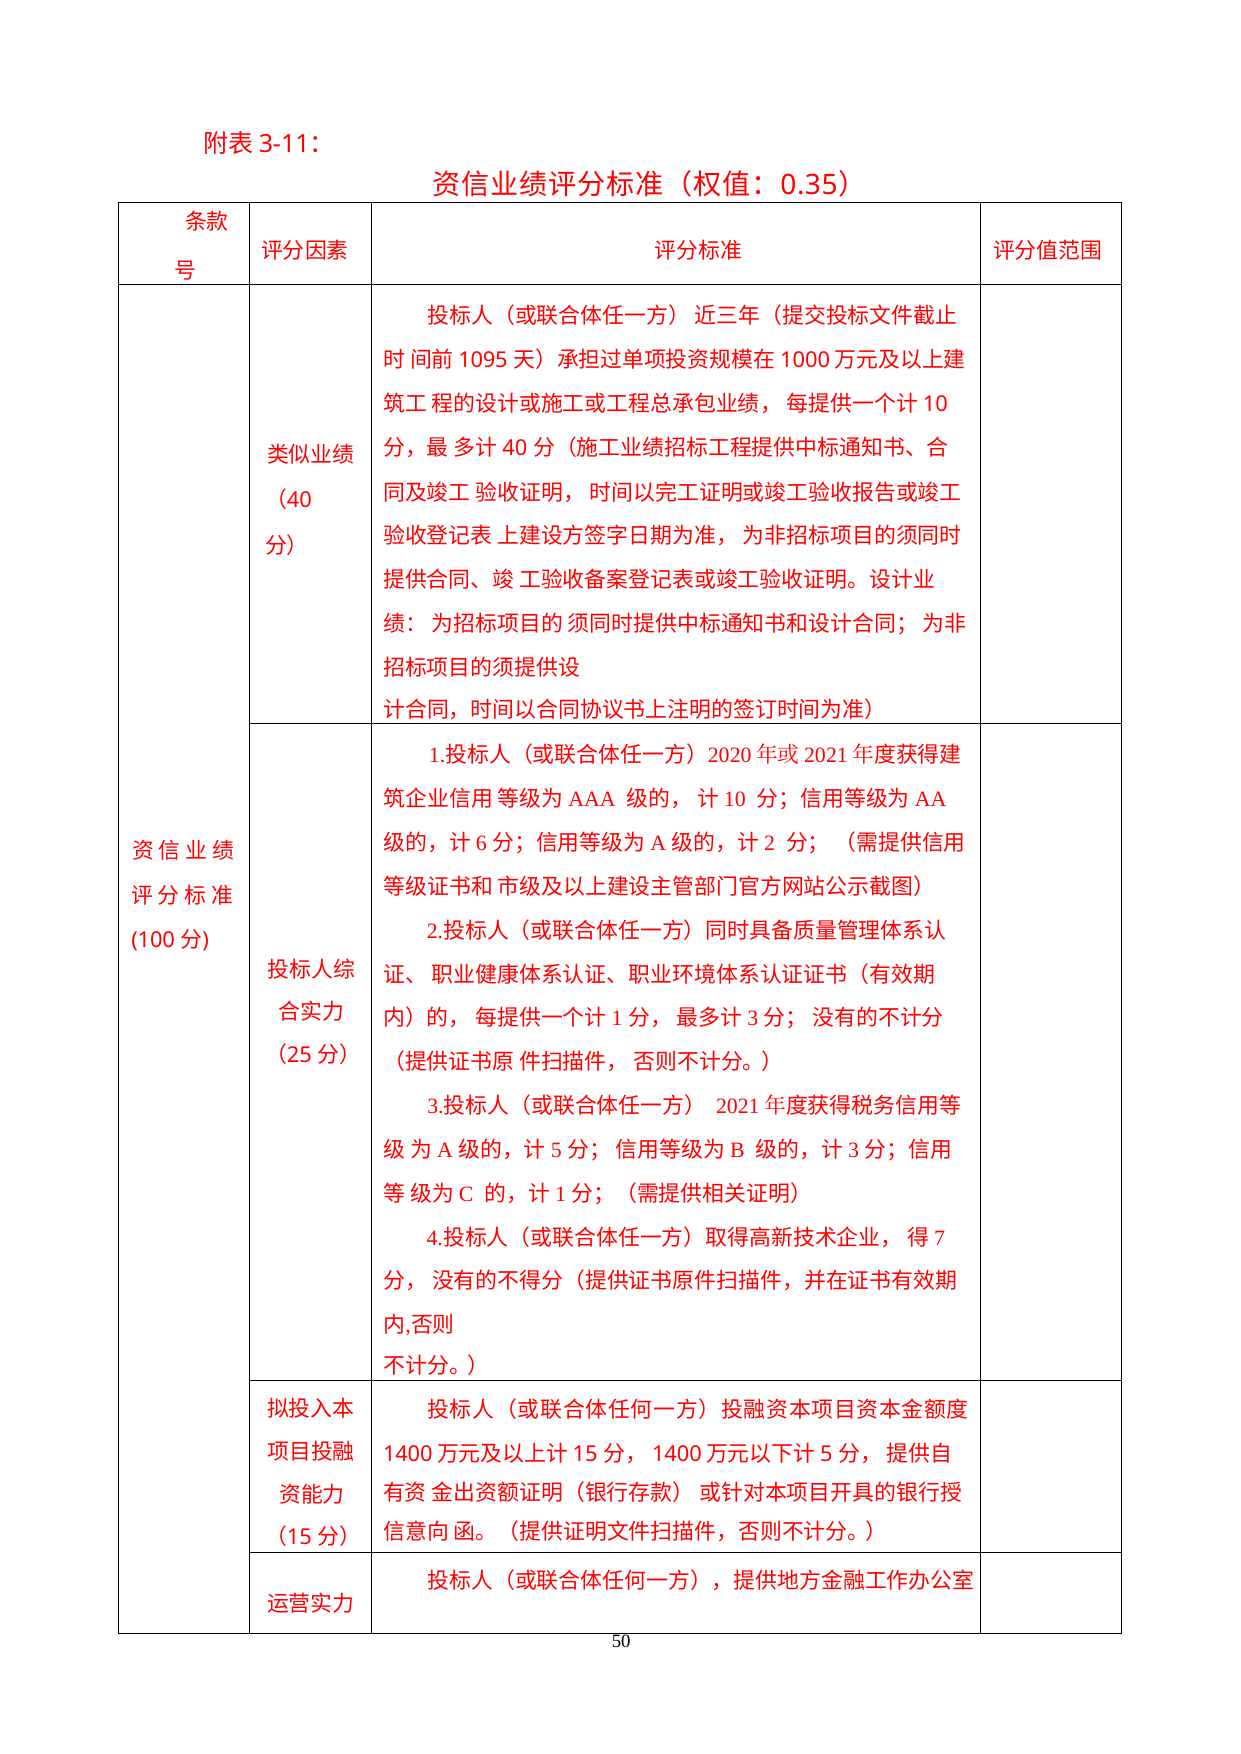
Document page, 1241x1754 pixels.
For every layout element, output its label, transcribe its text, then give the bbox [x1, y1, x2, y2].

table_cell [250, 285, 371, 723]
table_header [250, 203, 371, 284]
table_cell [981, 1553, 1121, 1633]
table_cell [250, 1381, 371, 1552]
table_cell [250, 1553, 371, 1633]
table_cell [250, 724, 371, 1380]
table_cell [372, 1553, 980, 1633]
text 资信业绩评分标准（权值：0.35） [118, 166, 1122, 202]
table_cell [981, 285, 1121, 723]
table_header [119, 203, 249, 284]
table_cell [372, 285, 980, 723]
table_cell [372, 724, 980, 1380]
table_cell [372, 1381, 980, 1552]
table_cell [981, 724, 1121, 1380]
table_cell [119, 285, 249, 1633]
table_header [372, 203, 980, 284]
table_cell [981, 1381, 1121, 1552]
text 附表 3-11： [118, 126, 1122, 159]
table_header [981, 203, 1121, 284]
